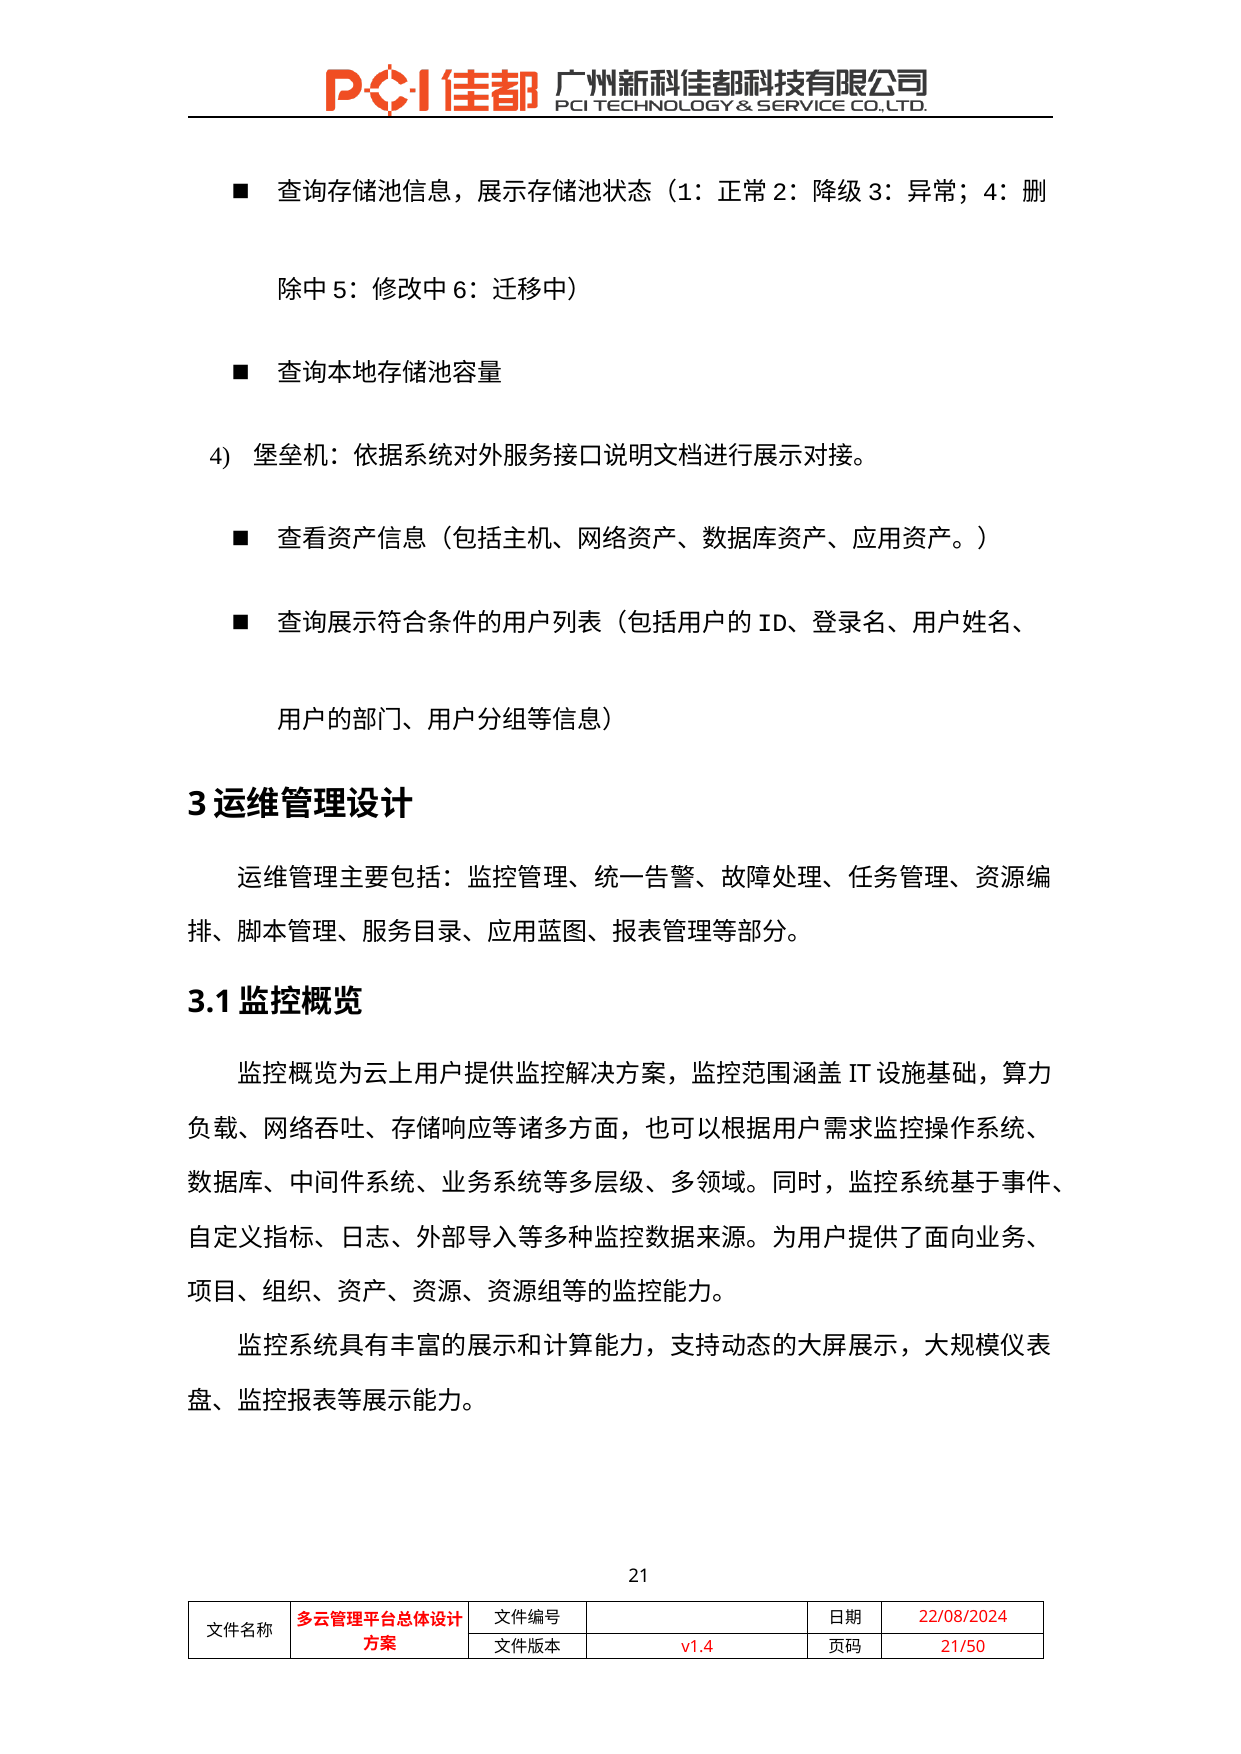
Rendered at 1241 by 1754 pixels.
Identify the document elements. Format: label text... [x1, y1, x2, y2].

picture [323, 61, 929, 116]
text 监控系统具有丰富的展示和计算能力，支持动态的大屏展示，大规模仪表盘、监控报表等展示能力。 [187, 1326, 1053, 1416]
text 运维管理主要包括：监控管理、统一告警、故障处理、任务管理、资源编排、脚本管理、服务目录、应用蓝图、报表管理等部分。 [187, 857, 1053, 948]
list 查询存储池信息，展示存储池状态（1：正常2：降级 3：异常；4：删除中5：修改中6：迁移中） [231, 158, 1053, 320]
subtitle 3运维管理设计 [187, 768, 1053, 833]
list 查询展示符合条件的用户列表（包括用户的ID、登录名、用户姓名、用户的部门、用户分组等信息） [231, 588, 1053, 750]
text 监控概览为云上用户提供监控解决方案，监控范围涵盖IT设施基础，算力负载、网络吞吐、存储响应等诸多方面，也可以根据用户需求监控操作系统、数据库、中间件系统、业务系统等多层级、多领域。同时，监控系统基于事件、自定义指标、日志、外部导入等多种监控数据来源。为用户提供了面向业务、项目、组织、资产、资源、资源组等的监控能力。 [187, 1054, 1053, 1308]
list 查看资产信息（包括主机、网络资产、数据库资产、应用资产。） [231, 504, 1053, 569]
list 查询本地存储池容量 [231, 338, 1053, 403]
list 堡垒机：依据系统对外服务接口说明文档进行展示对接。 [209, 421, 1053, 486]
subtitle 3.1监控概览 [187, 966, 1053, 1031]
